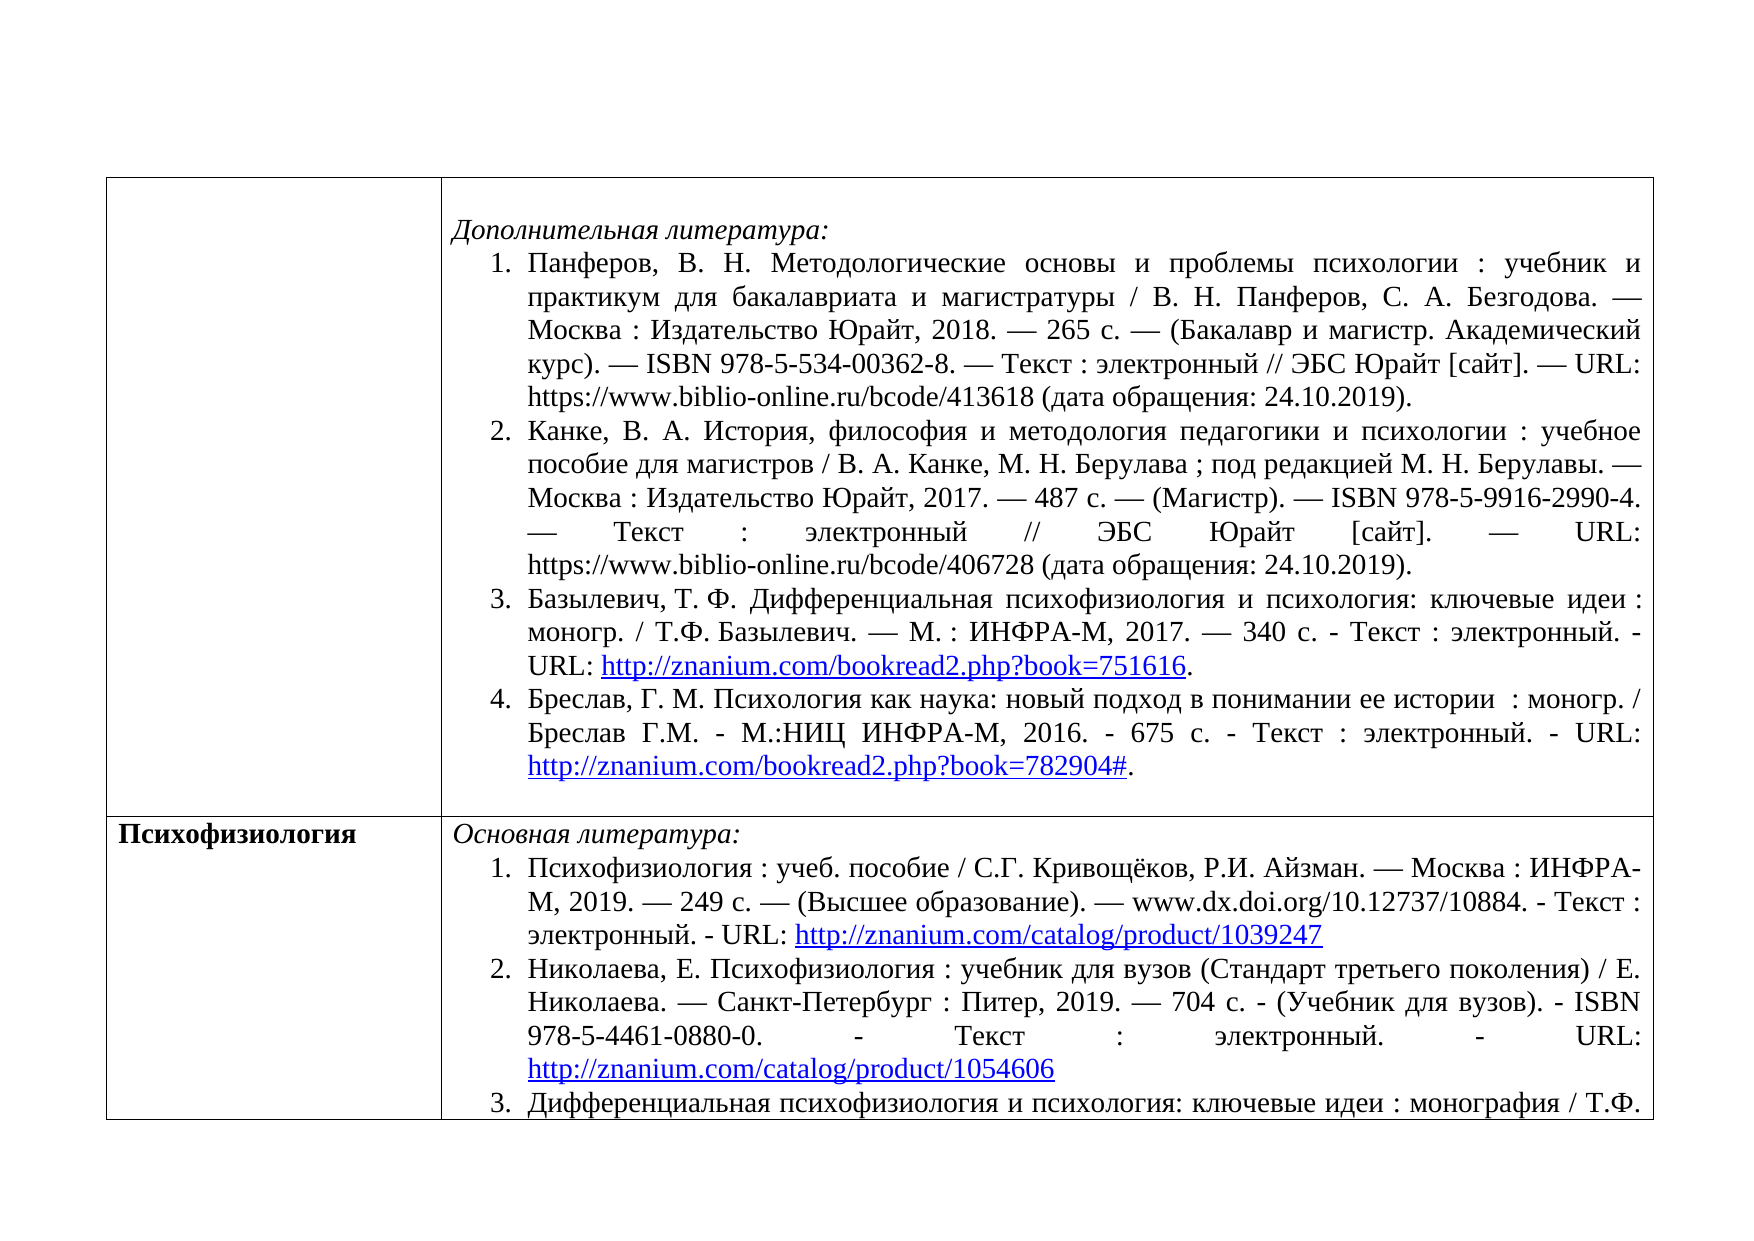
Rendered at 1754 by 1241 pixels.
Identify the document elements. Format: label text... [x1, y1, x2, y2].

table_cell Психофизиология [107, 817, 441, 1118]
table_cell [442, 817, 1653, 1118]
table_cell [442, 178, 1653, 816]
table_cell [107, 178, 441, 816]
